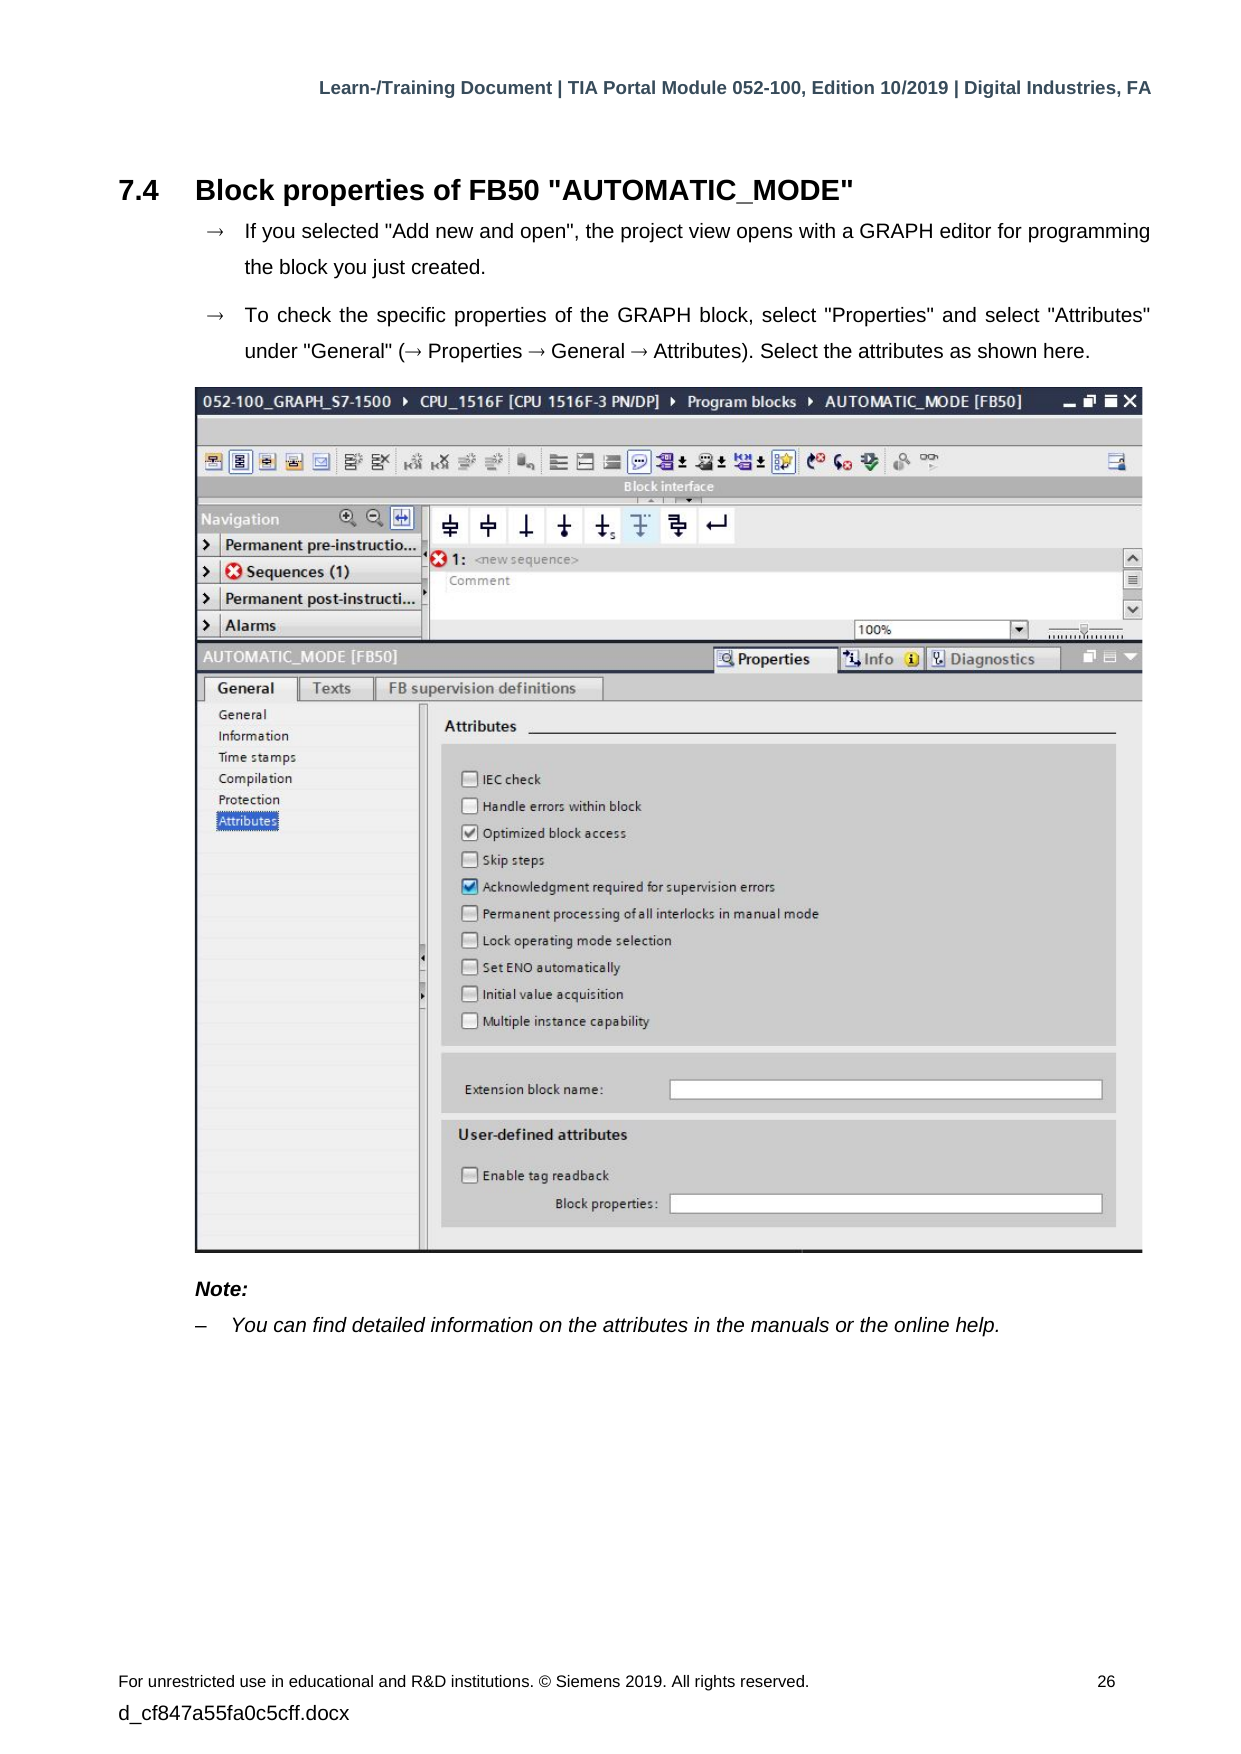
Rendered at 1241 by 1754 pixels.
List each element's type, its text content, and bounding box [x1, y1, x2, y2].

subtitle Block properties of FB50 "AUTOMATIC_MODE" [118, 173, 1152, 206]
picture [194, 387, 1143, 1253]
text Note: [195, 1277, 1152, 1301]
list You can find detailed information on the attributes in the manuals or the online help. [195, 1313, 1152, 1337]
text To check the specific properties of the GRAPH block, select "Properties" and select "Attributes" under "General" ( Properties General Attributes). Select the attributes as shown here. [207, 303, 1152, 363]
text If you selected "Add new and open", the project view opens with a GRAPH editor for programming the block you just created. [207, 219, 1152, 279]
